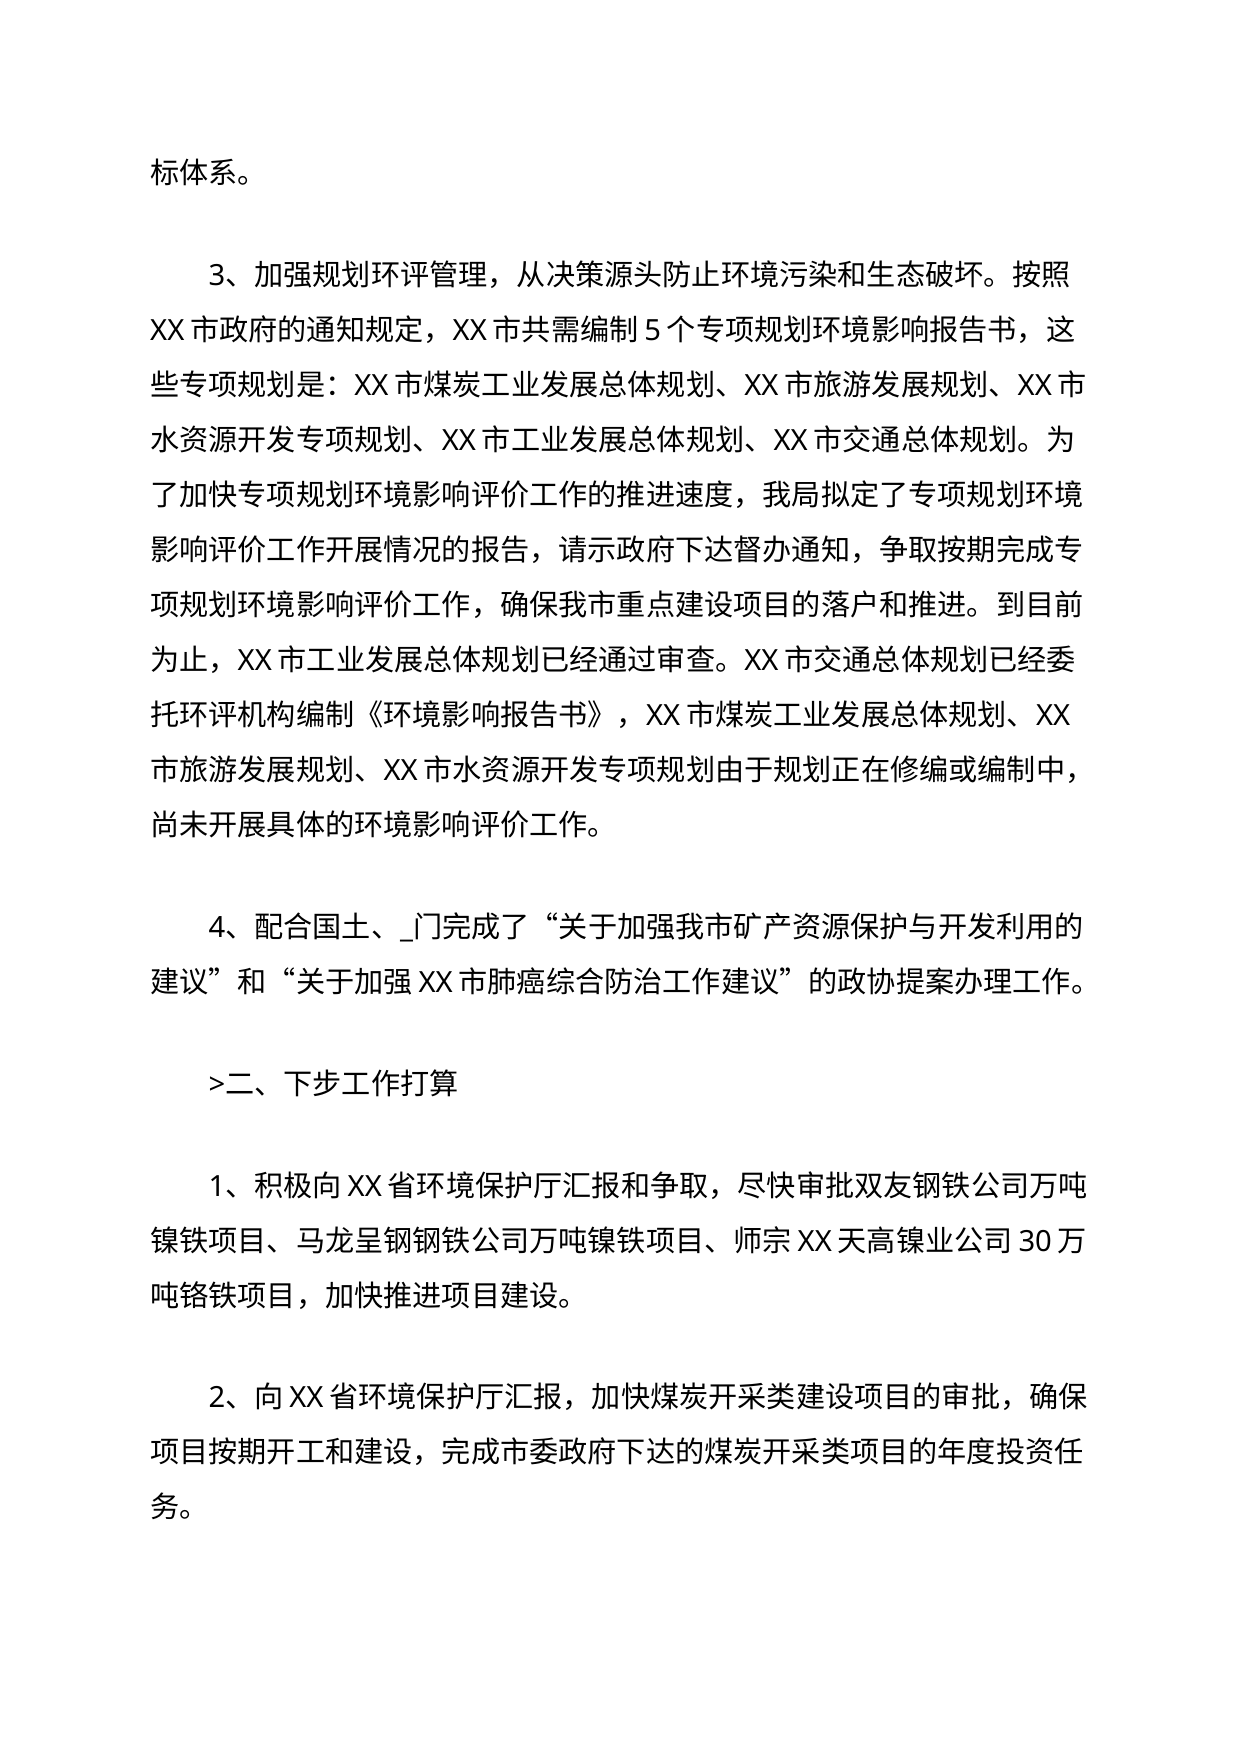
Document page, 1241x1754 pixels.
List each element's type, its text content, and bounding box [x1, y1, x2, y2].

text >二、下步工作打算 [150, 1060, 1090, 1103]
text 1、积极向XX省环境保护厅汇报和争取，尽快审批双友钢铁公司万吨镍铁项目、马龙呈钢钢铁公司万吨镍铁项目、师宗XX天高镍业公司30万吨铬铁项目，加快推进项目建设。 [150, 1162, 1090, 1314]
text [150, 150, 1090, 192]
text 3、加强规划环评管理，从决策源头防止环境污染和生态破坏。按照XX市政府的通知规定，XX市共需编制5个专项规划环境影响报告书，这些专项规划是：XX市煤炭工业发展总体规划、XX市旅游发展规划、XX市水资源开发专项规划、XX市工业发展总体规划、XX市交通总体规划。为了加快专项规划环境影响评价工作的推进速度，我局拟定了专项规划环境影响评价工作开展情况的报告，请示政府下达督办通知，争取按期完成专项规划环境影响评价工作，确保我市重点建设项目的落户和推进。到目前为止，XX市工业发展总体规划已经通过审查。XX市交通总体规划已经委托环评机构编制《环境影响报告书》，XX市煤炭工业发展总体规划、XX市旅游发展规划、XX市水资源开发专项规划由于规划正在修编或编制中，尚未开展具体的环境影响评价工作。 [150, 252, 1090, 844]
text 4、配合国土、_门完成了“关于加强我市矿产资源保护与开发利用的建议”和“关于加强XX市肺癌综合防治工作建议”的政协提案办理工作。 [150, 903, 1090, 1001]
text 2、向XX省环境保护厅汇报，加快煤炭开采类建设项目的审批，确保项目按期开工和建设，完成市委政府下达的煤炭开采类项目的年度投资任务。 [150, 1374, 1090, 1526]
